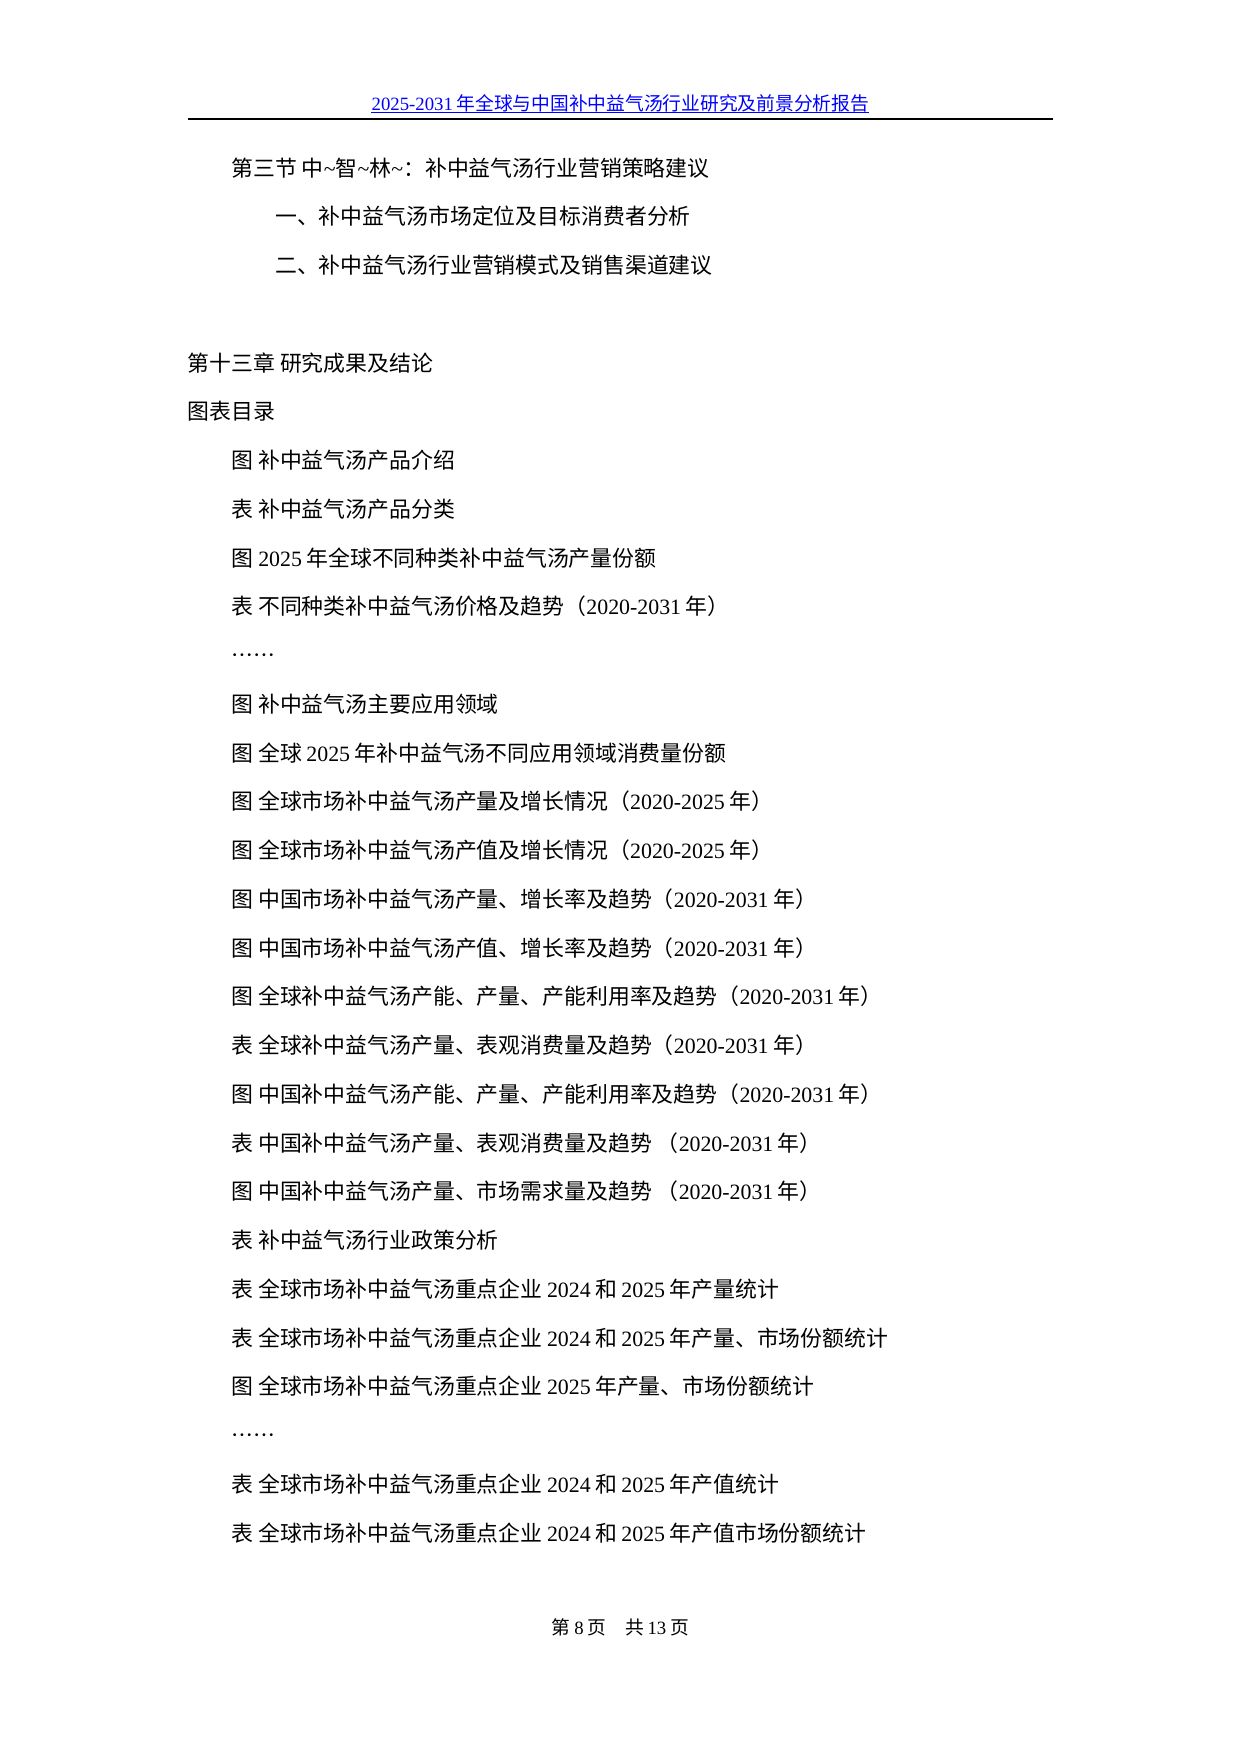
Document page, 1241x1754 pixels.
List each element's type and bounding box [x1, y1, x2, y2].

text [187, 150, 1053, 1548]
